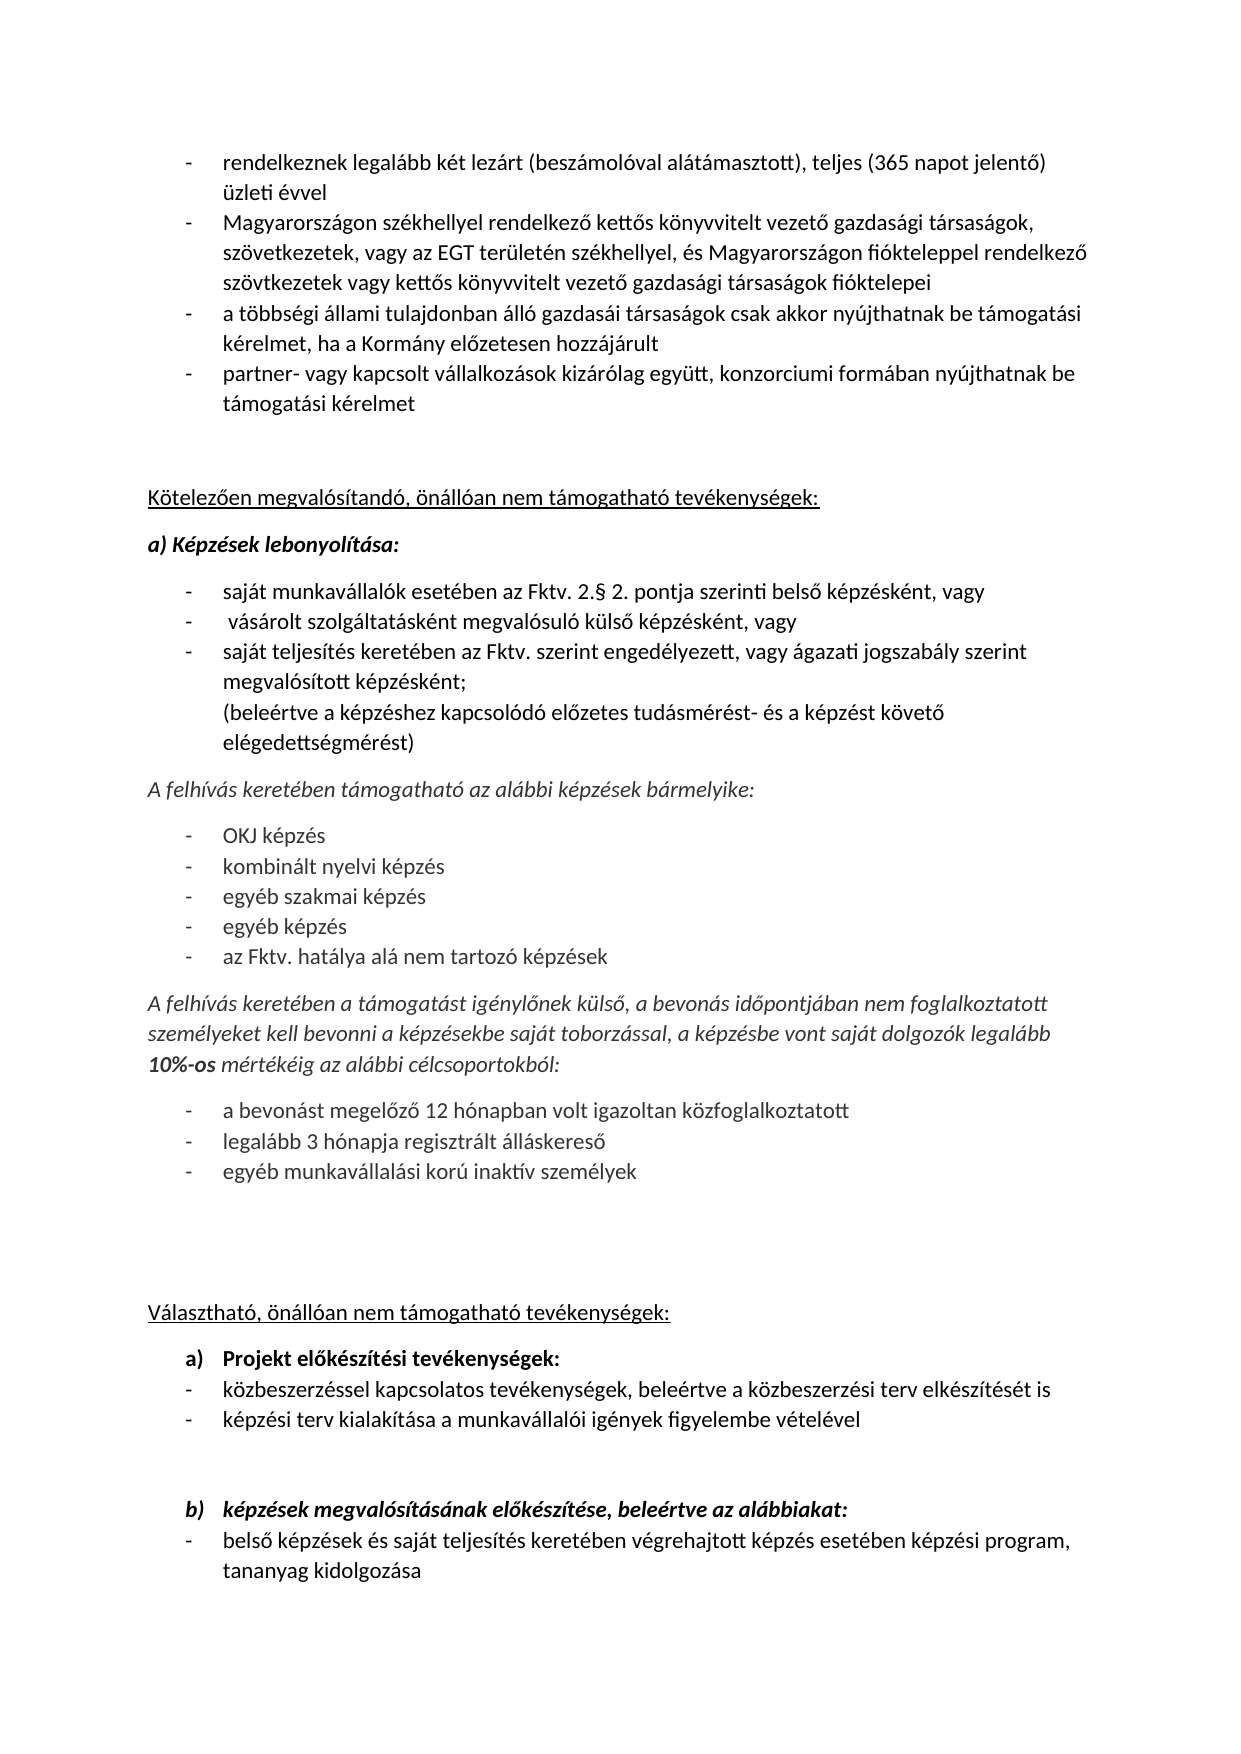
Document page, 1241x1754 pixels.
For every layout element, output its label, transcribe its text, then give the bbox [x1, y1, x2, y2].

list a bevonást megelőző 12 hónapban volt igazoltan közfoglalkoztatott [185, 1097, 1093, 1124]
list OKJ képzés [185, 822, 1093, 849]
list képzések megvalósításának előkészítése, beleértve az alábbiakat: [185, 1496, 1093, 1523]
list belső képzések és saját teljesítés keretében végrehajtott képzés esetében képzési program, tananyag kidolgozása [185, 1526, 1093, 1584]
list partner- vagy kapcsolt vállalkozások kizárólag együtt, konzorciumi formában nyújthatnak be támogatási kérelmet [185, 359, 1093, 417]
list vásárolt szolgáltatásként megvalósuló külső képzésként, vagy [185, 607, 1093, 635]
text Választható, önállóan nem támogatható tevékenységek: [148, 1298, 1093, 1326]
list Magyarországon székhellyel rendelkező kettős könyvvitelt vezető gazdasági társaságok, szövetkezetek, vagy az EGT területén székhellyel, és Magyarországon fiókteleppel rendelkező szövtkezetek vagy kettős könyvvitelt vezető gazdasági társaságok fióktelepei [185, 208, 1093, 296]
list közbeszerzéssel kapcsolatos tevékenységek, beleértve a közbeszerzési terv elkészítését is [185, 1375, 1093, 1403]
list saját munkavállalók esetében az Fktv. 2.§ 2. pontja szerinti belső képzésként, vagy [185, 577, 1093, 605]
text A felhívás keretében a támogatást igénylőnek külső, a bevonás időpontjában nem foglalkoztatott személyeket kell bevonni a képzésekbe saját toborzással, a képzésbe vont saját dolgozók legalább 10%-os mértékéig az alábbi célcsoportokból: [148, 989, 1093, 1078]
list saját teljesítés keretében az Fktv. szerint engedélyezett, vagy ágazati jogszabály szerint megvalósított képzésként; (beleértve a képzéshez kapcsolódó előzetes tudásmérést- és a képzést követő elégedettségmérést) [185, 637, 1093, 756]
text Kötelezően megvalósítandó, önállóan nem támogatható tevékenységek: [148, 483, 1093, 511]
list Projekt előkészítési tevékenységek: [185, 1344, 1093, 1372]
list képzési terv kialakítása a munkavállalói igények figyelembe vételével [185, 1405, 1093, 1433]
list kombinált nyelvi képzés [185, 852, 1093, 880]
list a többségi állami tulajdonban álló gazdasái társaságok csak akkor nyújthatnak be támogatási kérelmet, ha a Kormány előzetesen hozzájárult [185, 299, 1093, 357]
list egyéb szakmai képzés [185, 882, 1093, 910]
list rendelkeznek legalább két lezárt (beszámolóval alátámasztott), teljes (365 napot jelentő) üzleti évvel [185, 148, 1093, 206]
list egyéb munkavállalási korú inaktív személyek [185, 1157, 1093, 1185]
text A felhívás keretében támogatható az alábbi képzések bármelyike: [148, 775, 1093, 803]
list egyéb képzés [185, 912, 1093, 940]
text a) Képzések lebonyolítása: [148, 530, 1093, 558]
list legalább 3 hónapja regisztrált álláskereső [185, 1127, 1093, 1155]
list az Fktv. hatálya alá nem tartozó képzések [185, 942, 1093, 970]
